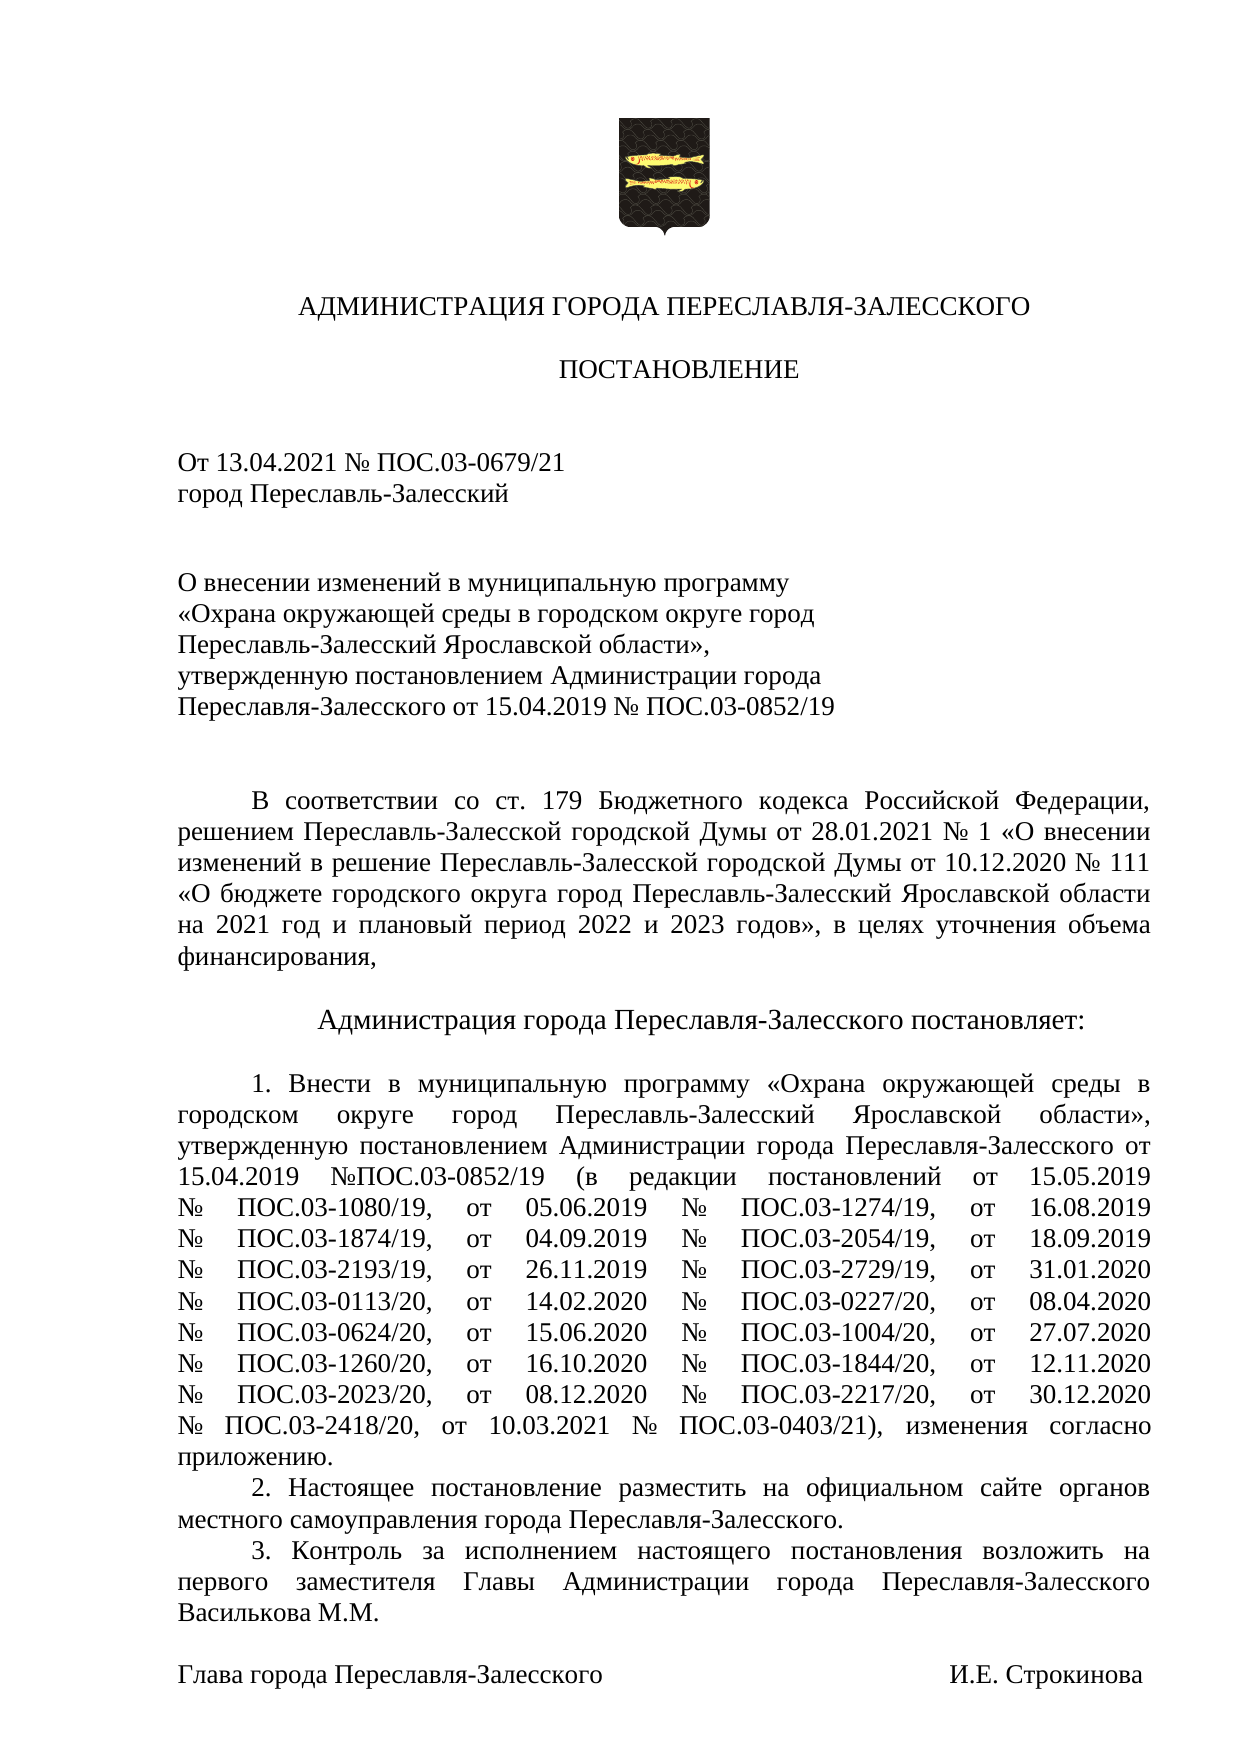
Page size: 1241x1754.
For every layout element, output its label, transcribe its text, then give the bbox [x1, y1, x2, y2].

text В соответствии со ст. 179 Бюджетного кодекса Российской Федерации, решением Переславль-Залесской городской Думы от 28.01.2021 № 1 «О внесении изменений в решение Переславль-Залесской городской Думы от 10.12.2020 № 111 «О бюджете городского округа город Переславль-Залесский Ярославской области на 2021 год и плановый период 2022 и 2023 годов», в целях уточнения объема финансирования, [177, 784, 1152, 971]
text 3. Контроль за исполнением настоящего постановления возложить на первого заместителя Главы Администрации города Переславля-Залесского Василькова М.М. [177, 1534, 1152, 1627]
text «Охрана окружающей среды в городском округе город [177, 597, 1152, 628]
text Переславль-Залесский Ярославской области», [177, 628, 1152, 659]
text город Переславль-Залесский [177, 477, 1152, 508]
text ПОСТАНОВЛЕНИЕ [207, 353, 1152, 384]
text Администрация города Переславля-Залесского постановляет: [177, 1002, 1152, 1036]
text 1. Внести в муниципальную программу «Охрана окружающей среды в городском округе город Переславль-Залесский Ярославской области», утвержденную постановлением Администрации города Переславля-Залесского от 15.04.2019 №ПОС.03-0852/19 (в редакции постановлений от 15.05.2019 № ПОС.03-1080/19, от 05.06.2019 № ПОС.03-1274/19, от 16.08.2019 № ПОС.03-1874/19, от 04.09.2019 № ПОС.03-2054/19, от 18.09.2019 № ПОС.03-2193/19, от 26.11.2019 № ПОС.03-2729/19, от 31.01.2020 № ПОС.03-0113/20, от 14.02.2020 № ПОС.03-0227/20, от 08.04.2020 № ПОС.03-0624/20, от 15.06.2020 № ПОС.03-1004/20, от 27.07.2020 № ПОС.03-1260/20, от 16.10.2020 № ПОС.03-1844/20, от 12.11.2020 № ПОС.03-2023/20, от 08.12.2020 № ПОС.03-2217/20, от 30.12.2020 № ПОС.03-2418/20, от 10.03.2021 № ПОС.03-0403/21), изменения согласно приложению. [177, 1067, 1152, 1472]
text АДМИНИСТРАЦИЯ ГОРОДА ПЕРЕСЛАВЛЯ-ЗАЛЕССКОГО [177, 290, 1152, 322]
text 2. Настоящее постановление разместить на официальном сайте органов местного самоуправления города Переславля-Залесского. [177, 1472, 1152, 1534]
text Глава города Переславля-Залесского И.Е. Строкинова [177, 1658, 1152, 1689]
text утвержденную постановлением Администрации города [177, 659, 1152, 691]
text Переславля-Залесского от 15.04.2019 № ПОС.03-0852/19 [177, 691, 1152, 722]
text О внесении изменений в муниципальную программу [177, 566, 1152, 597]
text От 13.04.2021 № ПОС.03-0679/21 [177, 446, 1152, 477]
